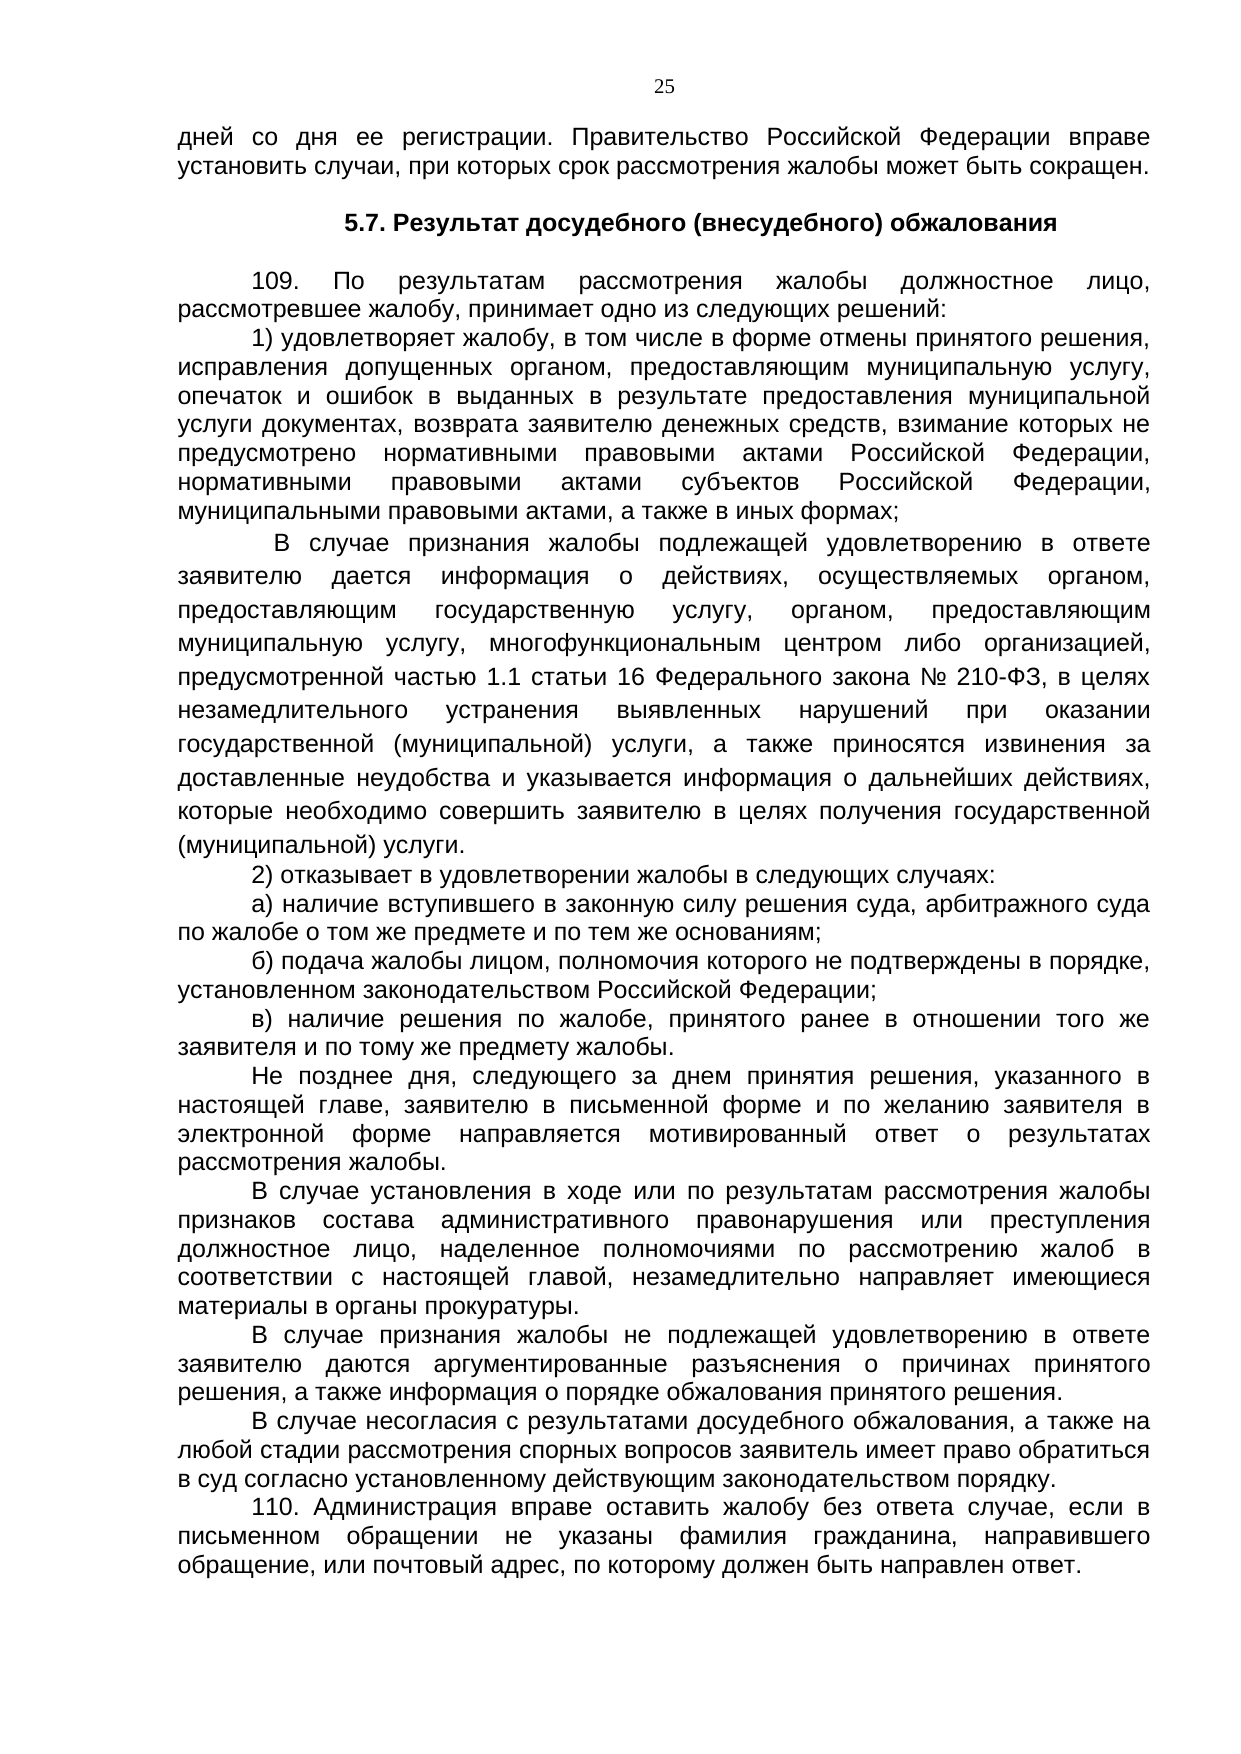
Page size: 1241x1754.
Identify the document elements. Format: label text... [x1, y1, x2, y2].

text 109. По результатам рассмотрения жалобы должностное лицо, рассмотревшее жалобу, принимает одно из следующих решений: [177, 266, 1152, 323]
text а) наличие вступившего в законную силу решения суда, арбитражного суда по жалобе о том же предмете и по тем же основаниям; [177, 889, 1152, 946]
text 5.7. Результат досудебного (внесудебного) обжалования [177, 208, 1152, 237]
text б) подача жалобы лицом, полномочия которого не подтверждены в порядке, установленном законодательством Российской Федерации; [177, 946, 1152, 1004]
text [177, 122, 1152, 179]
text В случае установления в ходе или по результатам рассмотрения жалобы признаков состава административного правонарушения или преступления должностное лицо, наделенное полномочиями по рассмотрению жалоб в соответствии с настоящей главой, незамедлительно направляет имеющиеся материалы в органы прокуратуры. [177, 1176, 1152, 1320]
text в) наличие решения по жалобе, принятого ранее в отношении того же заявителя и по тому же предмету жалобы. [177, 1004, 1152, 1061]
text 2) отказывает в удовлетворении жалобы в следующих случаях: [177, 860, 1152, 889]
text В случае признания жалобы не подлежащей удовлетворению в ответе заявителю даются аргументированные разъяснения о причинах принятого решения, а также информация о порядке обжалования принятого решения. [177, 1320, 1152, 1406]
text 110. Администрация вправе оставить жалобу без ответа случае, если в письменном обращении не указаны фамилия гражданина, направившего обращение, или почтовый адрес, по которому должен быть направлен ответ. [177, 1492, 1152, 1579]
text Не позднее дня, следующего за днем принятия решения, указанного в настоящей главе, заявителю в письменной форме и по желанию заявителя в электронной форме направляется мотивированный ответ о результатах рассмотрения жалобы. [177, 1061, 1152, 1176]
text 1) удовлетворяет жалобу, в том числе в форме отмены принятого решения, исправления допущенных органом, предоставляющим муниципальную услугу, опечаток и ошибок в выданных в результате предоставления муниципальной услуги документах, возврата заявителю денежных средств, взимание которых не предусмотрено нормативными правовыми актами Российской Федерации, нормативными правовыми актами субъектов Российской Федерации, муниципальными правовыми актами, а также в иных формах; [177, 323, 1152, 524]
text В случае признания жалобы подлежащей удовлетворению в ответе заявителю дается информация о действиях, осуществляемых органом, предоставляющим государственную услугу, органом, предоставляющим муниципальную услугу, многофункциональным центром либо организацией, предусмотренной частью 1.1 статьи 16 Федерального закона № 210-ФЗ, в целях незамедлительного устранения выявленных нарушений при оказании государственной (муниципальной) услуги, а также приносятся извинения за доставленные неудобства и указывается информация о дальнейших действиях, которые необходимо совершить заявителю в целях получения государственной (муниципальной) услуги. [177, 524, 1152, 860]
text В случае несогласия с результатами досудебного обжалования, а также на любой стадии рассмотрения спорных вопросов заявитель имеет право обратиться в суд согласно установленному действующим законодательством порядку. [177, 1406, 1152, 1492]
